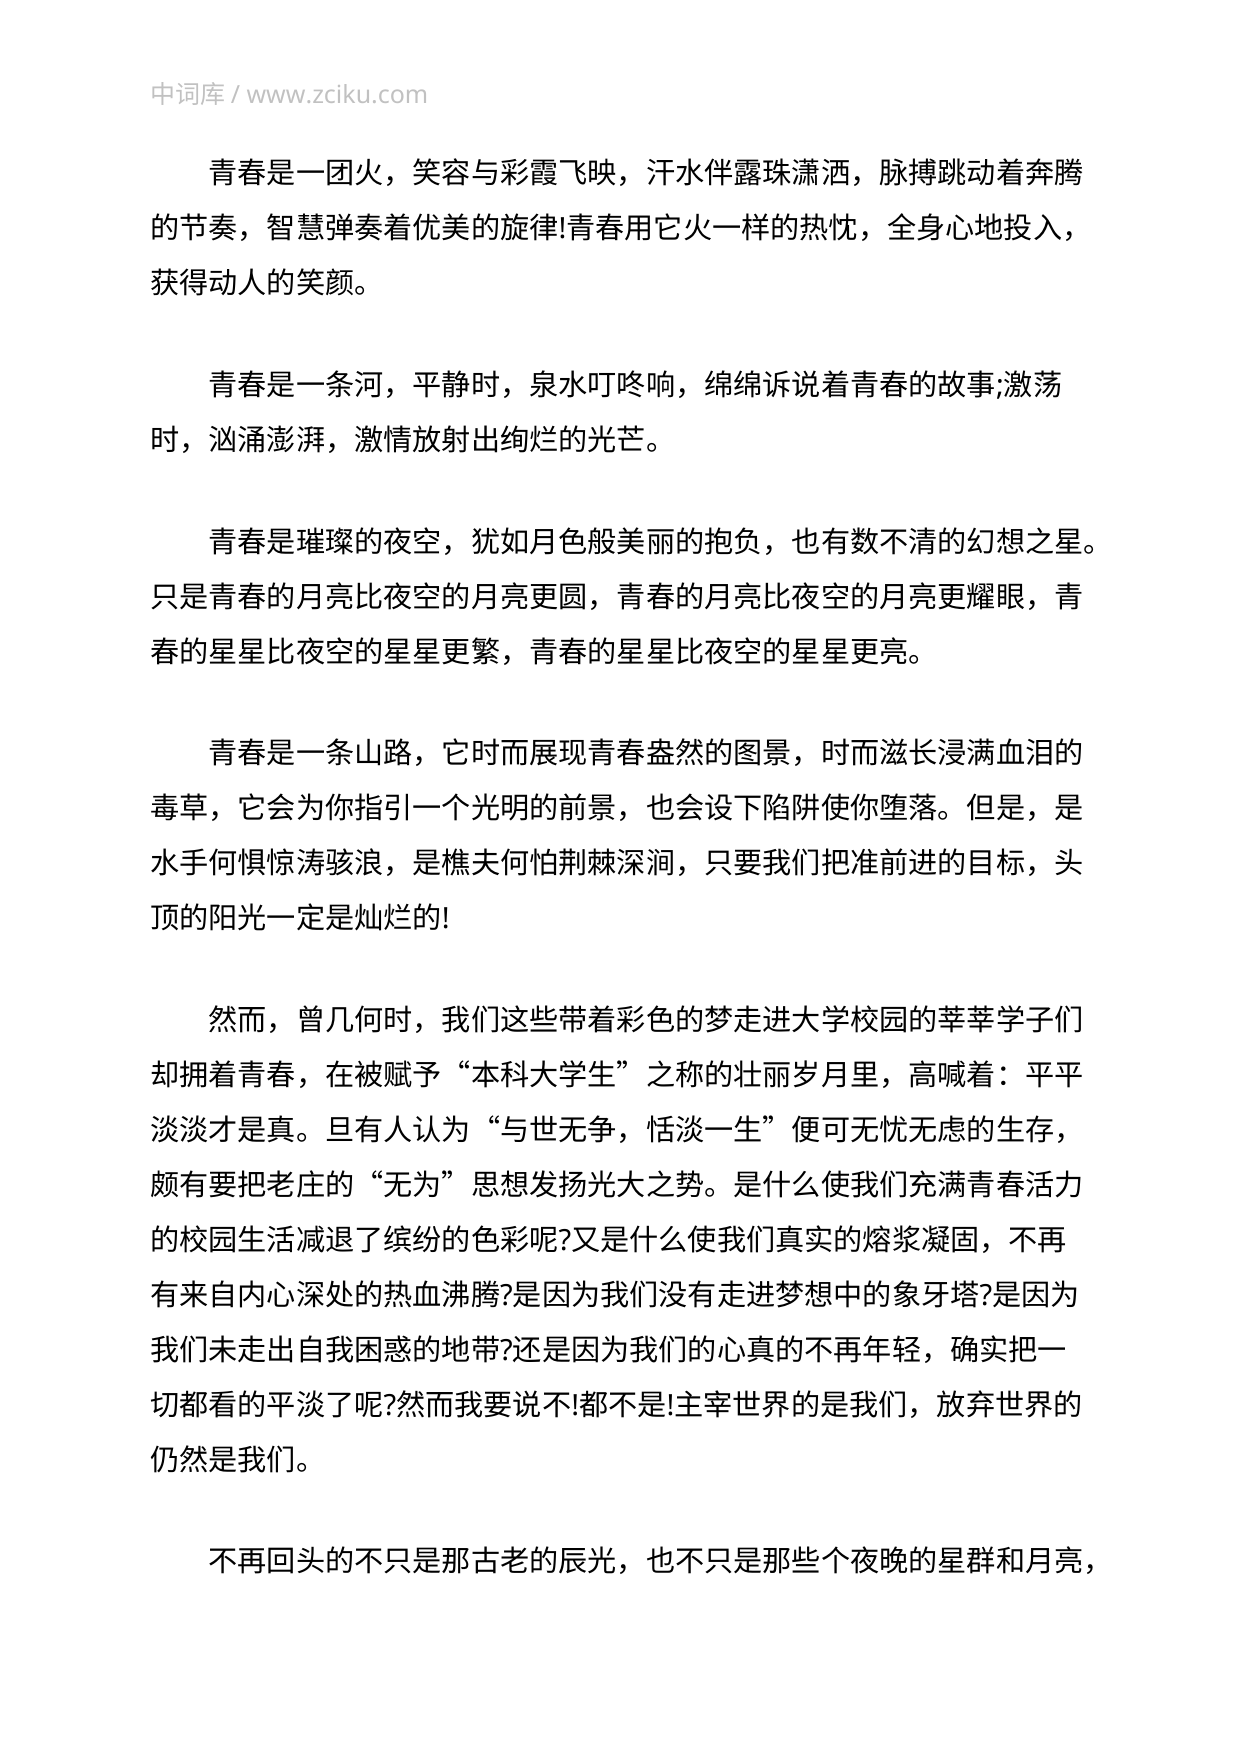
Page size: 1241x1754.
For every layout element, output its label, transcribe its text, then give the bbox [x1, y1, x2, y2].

text 然而，曾几何时，我们这些带着彩色的梦走进大学校园的莘莘学子们却拥着青春，在被赋予“本科大学生”之称的壮丽岁月里，高喊着：平平淡淡才是真。旦有人认为“与世无争，恬淡一生”便可无忧无虑的生存，颇有要把老庄的“无为”思想发扬光大之势。是什么使我们充满青春活力的校园生活减退了缤纷的色彩呢?又是什么使我们真实的熔浆凝固，不再有来自内心深处的热血沸腾?是因为我们没有走进梦想中的象牙塔?是因为我们未走出自我困惑的地带?还是因为我们的心真的不再年轻，确实把一切都看的平淡了呢?然而我要说不!都不是!主宰世界的是我们，放弃世界的仍然是我们。 [150, 997, 1090, 1478]
text 青春是一团火，笑容与彩霞飞映，汗水伴露珠潇洒，脉搏跳动着奔腾的节奏，智慧弹奏着优美的旋律!青春用它火一样的热忱，全身心地投入，获得动人的笑颜。 [150, 150, 1090, 302]
text 青春是璀璨的夜空，犹如月色般美丽的抱负，也有数不清的幻想之星。只是青春的月亮比夜空的月亮更圆，青春的月亮比夜空的月亮更耀眼，青春的星星比夜空的星星更繁，青春的星星比夜空的星星更亮。 [150, 518, 1090, 671]
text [150, 1538, 1090, 1580]
text 青春是一条河，平静时，泉水叮咚响，绵绵诉说着青春的故事;激荡时，汹涌澎湃，激情放射出绚烂的光芒。 [150, 362, 1090, 459]
text 青春是一条山路，它时而展现青春盎然的图景，时而滋长浸满血泪的毒草，它会为你指引一个光明的前景，也会设下陷阱使你堕落。但是，是水手何惧惊涛骇浪，是樵夫何怕荆棘深涧，只要我们把准前进的目标，头顶的阳光一定是灿烂的! [150, 730, 1090, 937]
